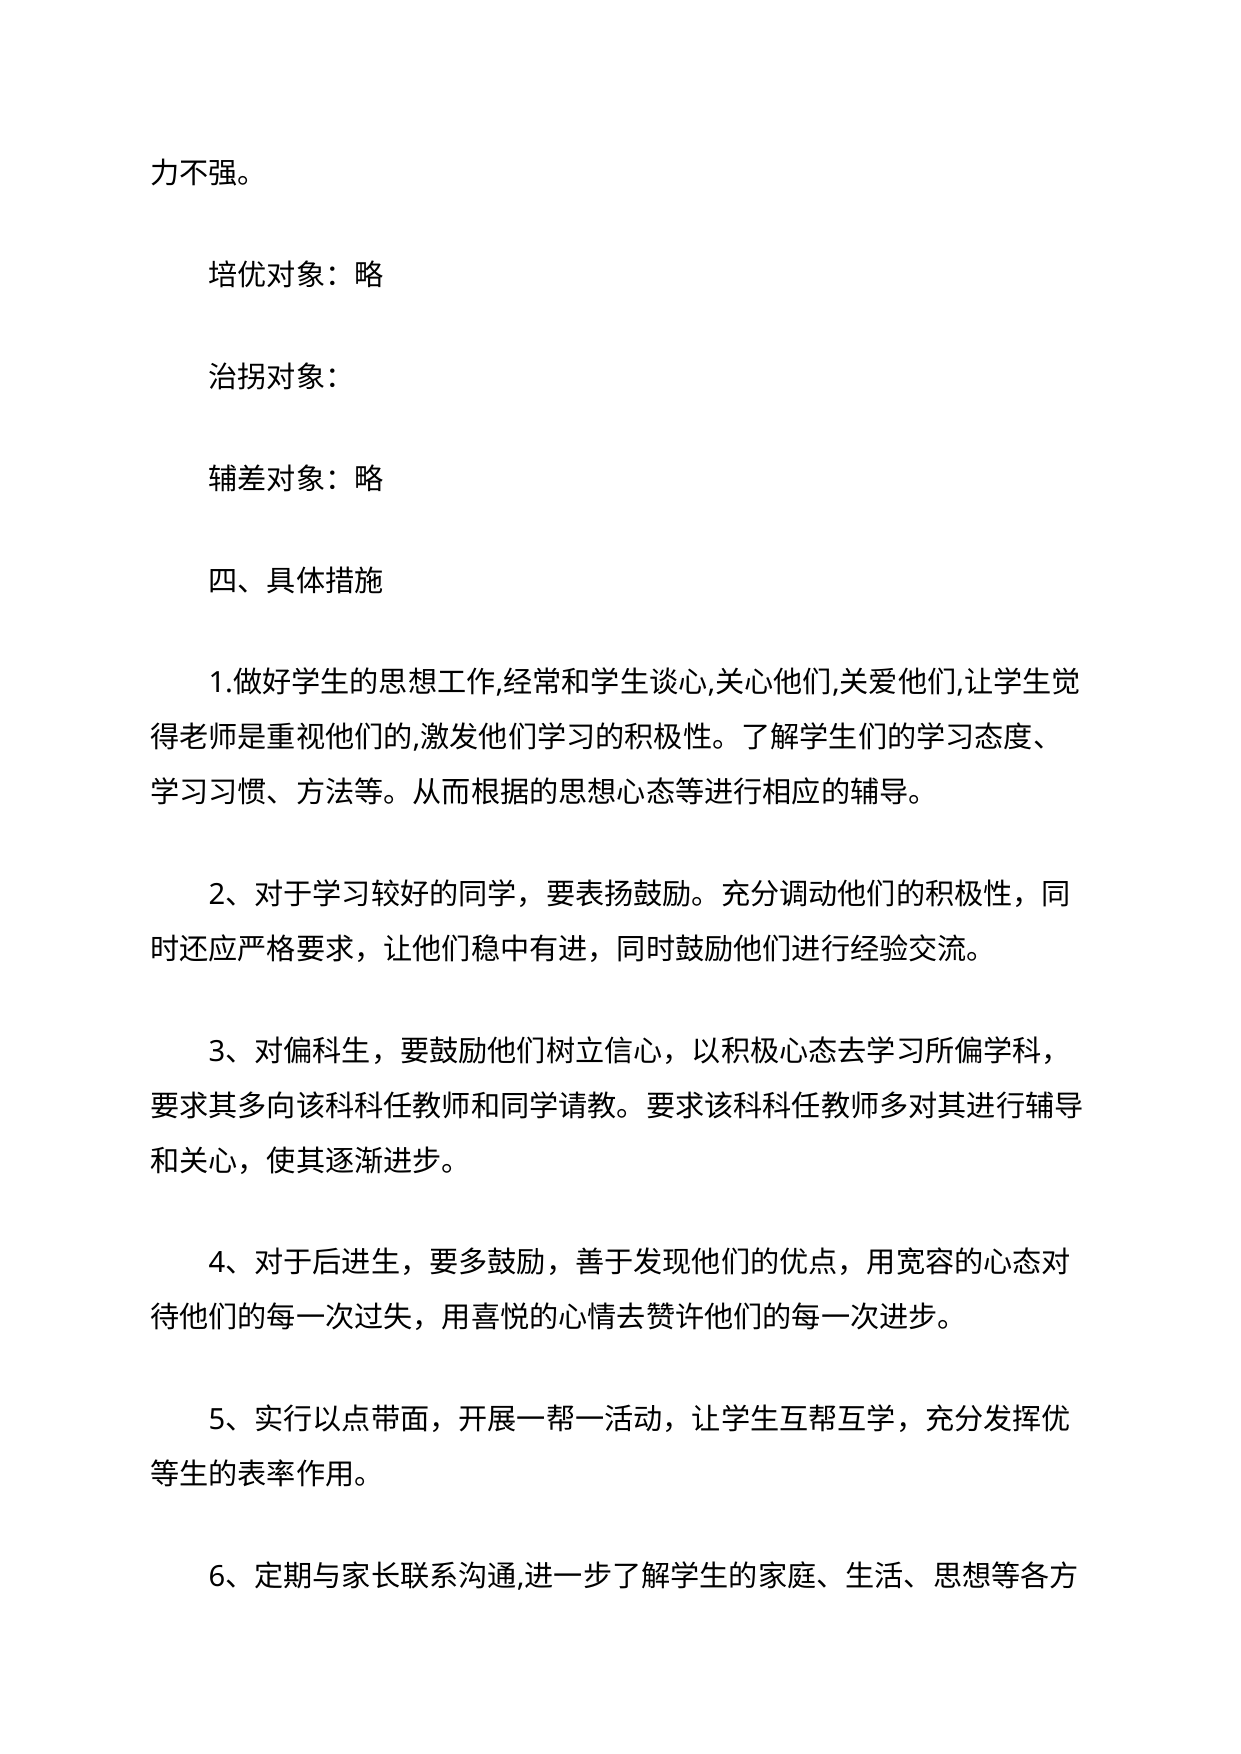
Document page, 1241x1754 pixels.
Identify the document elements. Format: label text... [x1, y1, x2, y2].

text 1.做好学生的思想工作,经常和学生谈心,关心他们,关爱他们,让学生觉得老师是重视他们的,激发他们学习的积极性。了解学生们的学习态度、学习习惯、方法等。从而根据的思想心态等进行相应的辅导。 [150, 659, 1090, 811]
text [150, 1553, 1090, 1595]
text 3、对偏科生，要鼓励他们树立信心，以积极心态去学习所偏学科，要求其多向该科科任教师和同学请教。要求该科科任教师多对其进行辅导和关心，使其逐渐进步。 [150, 1027, 1090, 1179]
text 治拐对象： [150, 353, 1090, 396]
text 5、实行以点带面，开展一帮一活动，让学生互帮互学，充分发挥优等生的表率作用。 [150, 1396, 1090, 1493]
text 培优对象：略 [150, 252, 1090, 294]
text 4、对于后进生，要多鼓励，善于发现他们的优点，用宽容的心态对待他们的每一次过失，用喜悦的心情去赞许他们的每一次进步。 [150, 1239, 1090, 1336]
text 2、对于学习较好的同学，要表扬鼓励。充分调动他们的积极性，同时还应严格要求，让他们稳中有进，同时鼓励他们进行经验交流。 [150, 871, 1090, 968]
text 四、具体措施 [150, 557, 1090, 599]
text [150, 150, 1090, 192]
text 辅差对象：略 [150, 455, 1090, 498]
